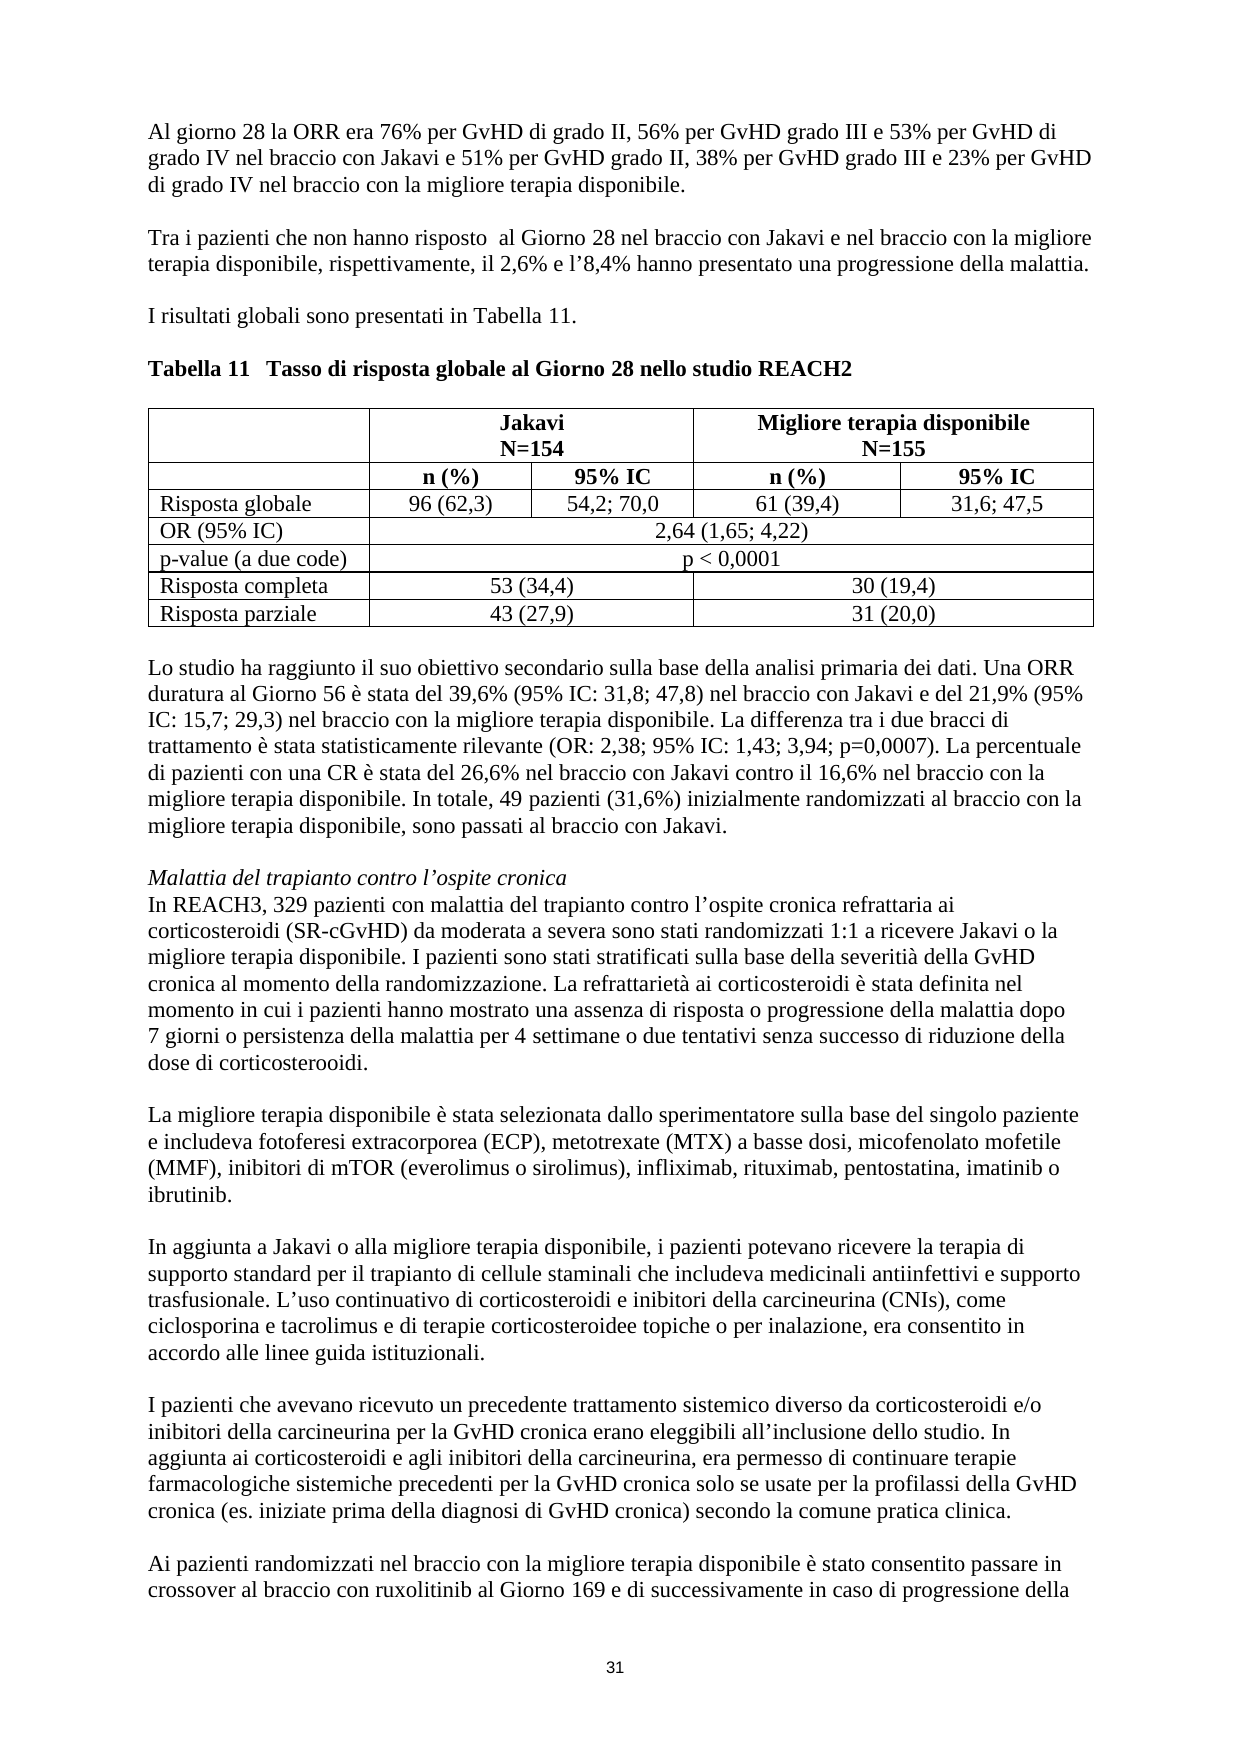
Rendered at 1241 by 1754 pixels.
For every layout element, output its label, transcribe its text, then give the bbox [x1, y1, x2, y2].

list Lo studio ha raggiunto il suo obiettivo secondario sulla base della analisi primaria dei dati. Una ORR duratura al Giorno 56 è stata del 39,6% (95% IC: 31,8; 47,8) nel braccio con Jakavi e del 21,9% (95% IC: 15,7; 29,3) nel braccio con la migliore terapia disponibile. La differenza tra i due bracci di trattamento è stata statisticamente rilevante (OR: 2,38; 95% IC: 1,43; 3,94; p=0,0007). La percentuale di pazienti con una CR è stata del 26,6% nel braccio con Jakavi contro il 16,6% nel braccio con la migliore terapia disponibile. In totale, 49 pazienti (31,6%) inizialmente randomizzati al braccio con la migliore terapia disponibile, sono passati al braccio con Jakavi. [148, 653, 1093, 838]
list In REACH3, 329 pazienti con malattia del trapianto contro l’ospite cronica refrattaria ai corticosteroidi (SR-cGvHD) da moderata a severa sono stati randomizzati 1:1 a ricevere Jakavi o la migliore terapia disponibile. I pazienti sono stati stratificati sulla base della severitià della GvHD cronica al momento della randomizzazione. La refrattarietà ai corticosteroidi è stata definita nel momento in cui i pazienti hanno mostrato una assenza di risposta o progressione della malattia dopo 7 giorni o persistenza della malattia per 4 settimane o due tentativi senza successo di riduzione della dose di corticosterooidi. [148, 891, 1093, 1075]
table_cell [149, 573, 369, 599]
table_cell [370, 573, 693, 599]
table_cell 95% IC [901, 463, 1093, 489]
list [148, 1549, 1093, 1602]
table_header Jakavi N=154 [370, 409, 693, 462]
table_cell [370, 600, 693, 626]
table_cell n (%) [694, 463, 900, 489]
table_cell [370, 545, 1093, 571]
table_header Migliore terapia disponibile N=155 [694, 409, 1093, 462]
list I pazienti che avevano ricevuto un precedente trattamento sistemico diverso da corticosteroidi e/o inibitori della carcineurina per la GvHD cronica erano eleggibili all’inclusione dello studio. In aggiunta ai corticosteroidi e agli inibitori della carcineurina, era permesso di continuare terapie farmacologiche sistemiche precedenti per la GvHD cronica solo se usate per la profilassi della GvHD cronica (es. iniziate prima della diagnosi di GvHD cronica) secondo la comune pratica clinica. [148, 1391, 1093, 1523]
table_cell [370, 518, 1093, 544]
table_cell Risposta globale [149, 490, 369, 517]
list I risultati globali sono presentati in Tabella 11. [148, 303, 1093, 329]
table_cell 31,6; 47,5 [901, 490, 1093, 517]
list In aggiunta a Jakavi o alla migliore terapia disponibile, i pazienti potevano ricevere la terapia di supporto standard per il trapianto di cellule staminali che includeva medicinali antiinfettivi e supporto trasfusionale. L’uso continuativo di corticosteroidi e inibitori della carcineurina (CNIs), come ciclosporina e tacrolimus e di terapie corticosteroidee topiche o per inalazione, era consentito in accordo alle linee guida istituzionali. [148, 1233, 1093, 1365]
text Malattia del trapianto contro l’ospite cronica [148, 864, 1092, 891]
table_cell 54,2; 70,0 [532, 490, 693, 517]
list Al giorno 28 la ORR era 76% per GvHD di grado II, 56% per GvHD grado III e 53% per GvHD di grado IV nel braccio con Jakavi e 51% per GvHD grado II, 38% per GvHD grado III e 23% per GvHD di grado IV nel braccio con la migliore terapia disponibile. [148, 118, 1093, 197]
table_cell [149, 463, 369, 489]
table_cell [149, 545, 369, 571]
table_cell n (%) [370, 463, 531, 489]
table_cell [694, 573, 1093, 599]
list Tra i pazienti che non hanno risposto al Giorno 28 nel braccio con Jakavi e nel braccio con la migliore terapia disponibile, rispettivamente, il 2,6% e l’8,4% hanno presentato una progressione della malattia. [148, 223, 1093, 276]
table_cell 95% IC [532, 463, 693, 489]
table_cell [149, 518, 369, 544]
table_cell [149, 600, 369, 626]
list La migliore terapia disponibile è stata selezionata dallo sperimentatore sulla base del singolo paziente e includeva fotoferesi extracorporea (ECP), metotrexate (MTX) a basse dosi, micofenolato mofetile (MMF), inibitori di mTOR (everolimus o sirolimus), infliximab, rituximab, pentostatina, imatinib o ibrutinib. [148, 1102, 1093, 1207]
table_header [149, 409, 369, 462]
table_cell 96 (62,3) [370, 490, 531, 517]
list Tabella 11 Tasso di risposta globale al Giorno 28 nello studio REACH2 [148, 355, 1093, 382]
table_cell 61 (39,4) [694, 490, 900, 517]
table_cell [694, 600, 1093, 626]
